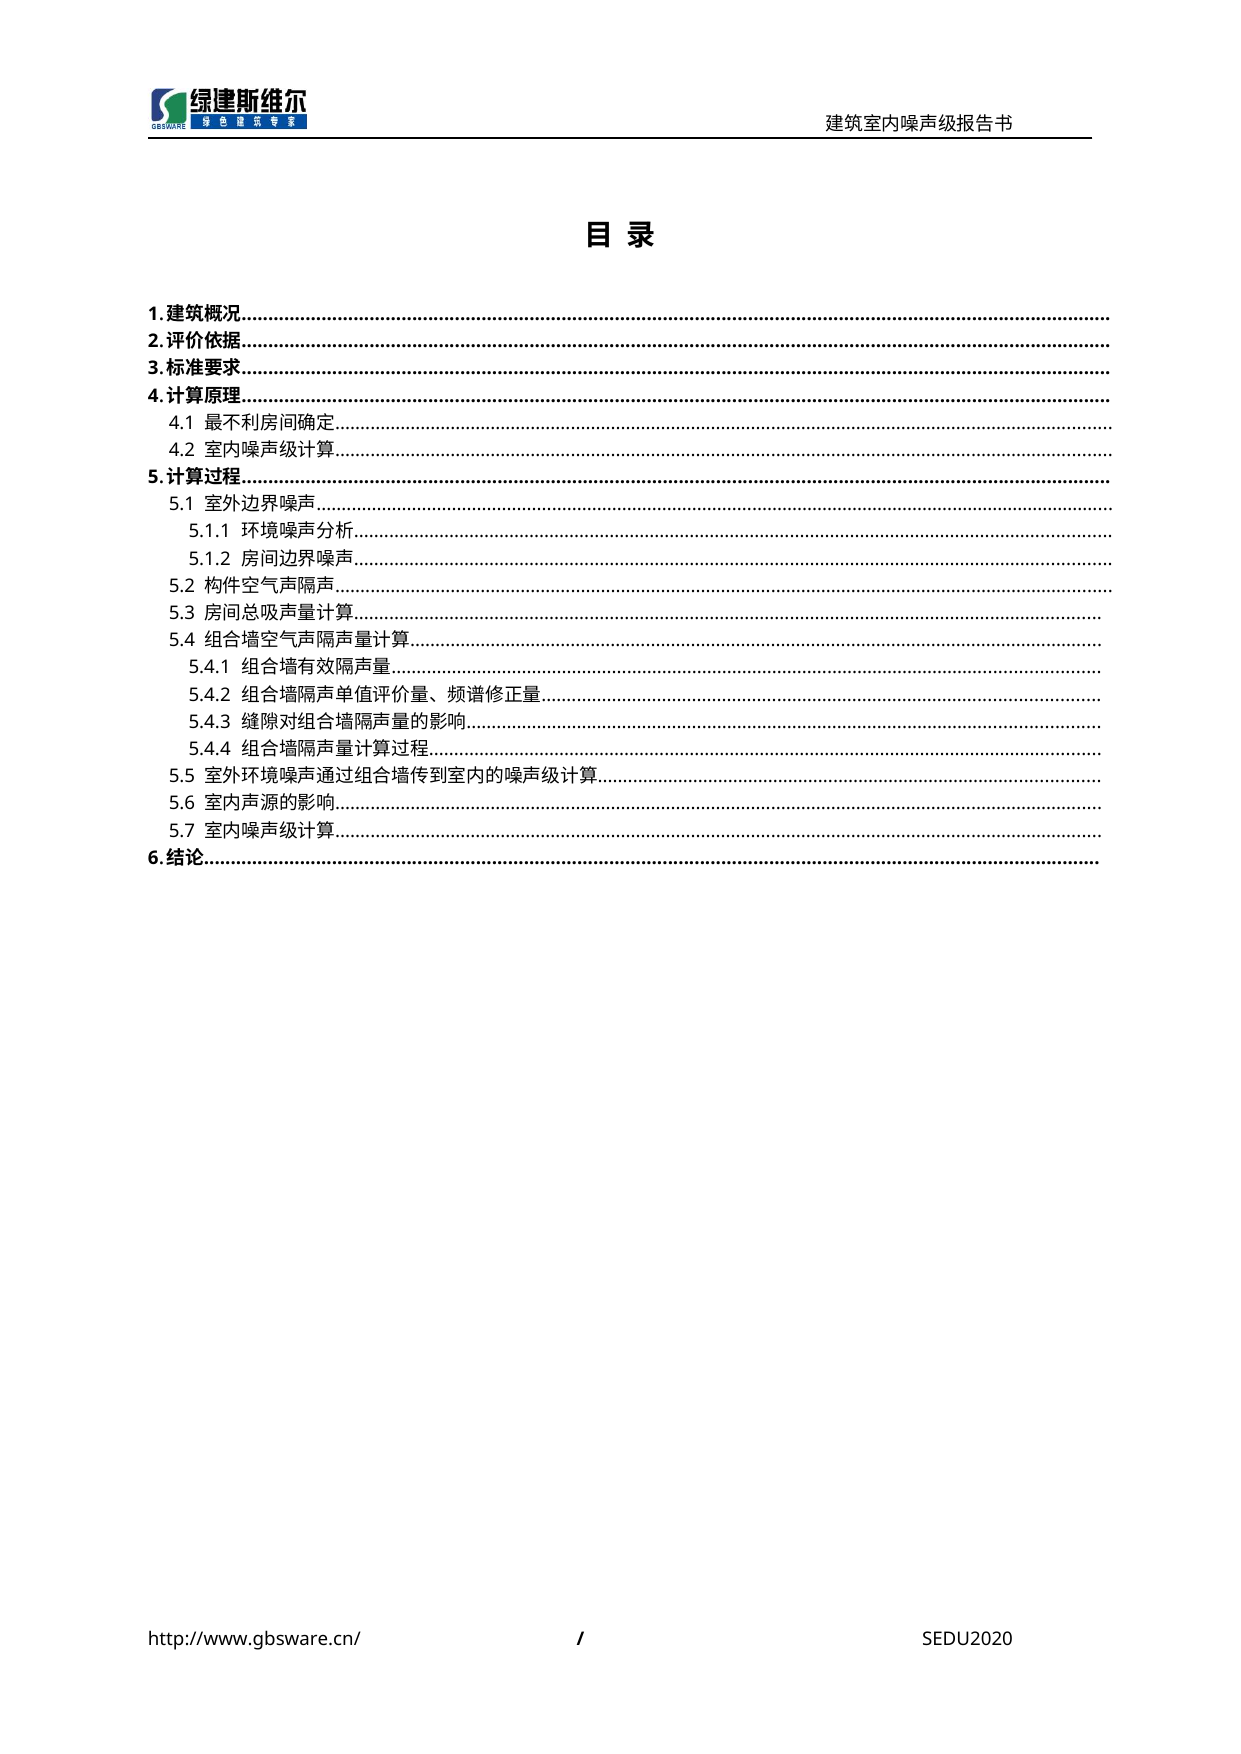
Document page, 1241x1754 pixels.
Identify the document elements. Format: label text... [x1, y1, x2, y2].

text 5.2 构件空气声隔声 9 [168, 571, 1092, 598]
text 5.5 室外环境噪声通过组合墙传到室内的噪声级计算 16 [168, 761, 1092, 788]
text 5.6 室内声源的影响 17 [168, 788, 1092, 815]
text 6 结论 18 [148, 842, 1092, 869]
text 5.3 房间总吸声量计算 10 [168, 598, 1092, 625]
text 5.4.4 组合墙隔声量计算过程 13 [169, 734, 1092, 761]
text 5.4.3 缝隙对组合墙隔声量的影响 13 [169, 706, 1092, 734]
text 5.4 组合墙空气声隔声量计算 11 [168, 625, 1092, 652]
text 2 评价依据 3 [148, 326, 1092, 353]
text 4.1 最不利房间确定 4 [168, 407, 1092, 434]
text 目 录 [148, 162, 1092, 266]
text 4 计算原理 4 [148, 380, 1092, 407]
text 1 建筑概况 3 [148, 299, 1092, 326]
text 5.1.2 房间边界噪声 8 [169, 543, 1092, 571]
text 5.1 室外边界噪声 5 [168, 489, 1092, 516]
text 5.7 室内噪声级计算 18 [168, 815, 1092, 842]
picture [147, 88, 308, 130]
text 3 标准要求 3 [148, 353, 1092, 380]
text 5.4.1 组合墙有效隔声量 11 [169, 652, 1092, 679]
text 5.4.2 组合墙隔声单值评价量、频谱修正量 12 [169, 679, 1092, 706]
text 4.2 室内噪声级计算 4 [168, 434, 1092, 462]
text 5.1.1 环境噪声分析 5 [169, 516, 1092, 543]
text 5 计算过程 5 [148, 462, 1092, 489]
